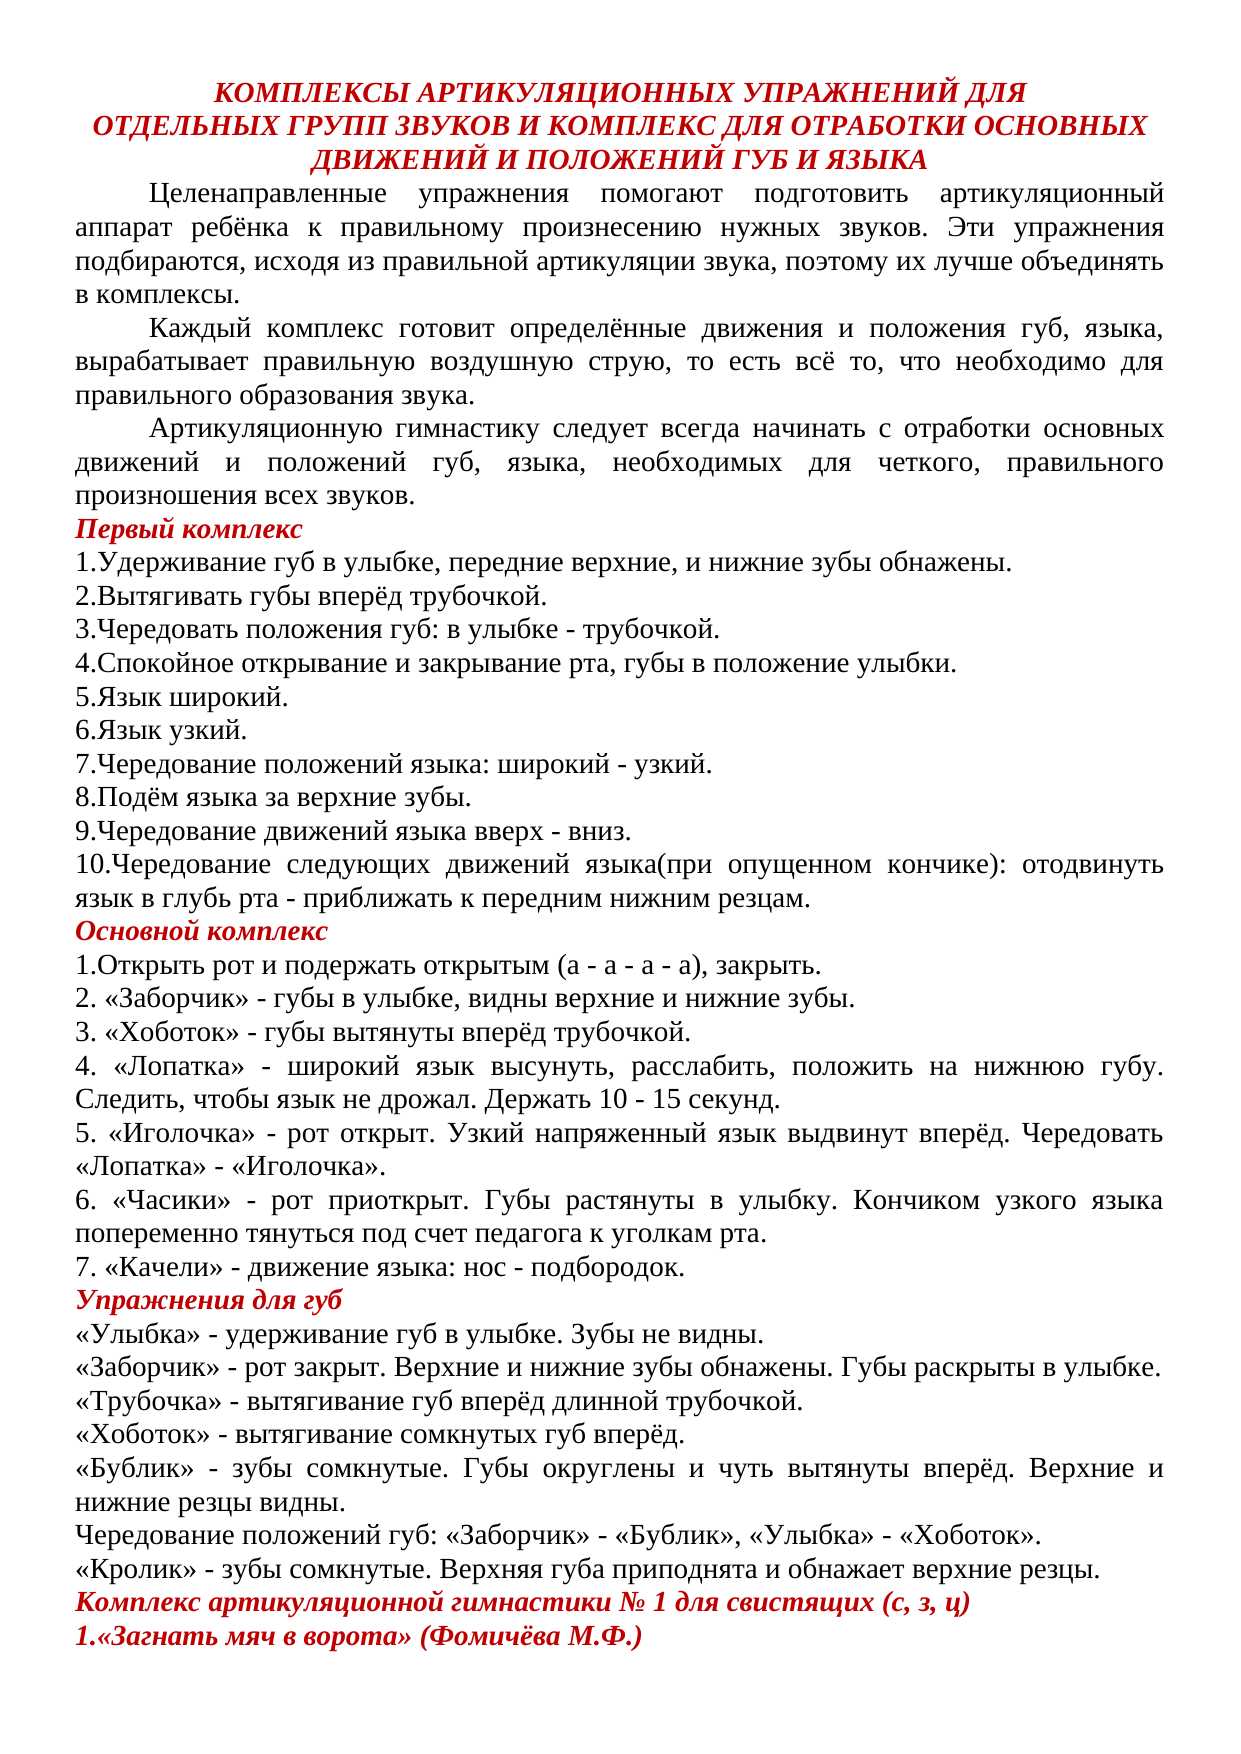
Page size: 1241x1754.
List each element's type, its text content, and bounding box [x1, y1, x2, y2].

text 8.Подём языка за верхние зубы. [75, 779, 1165, 813]
text «Кролик» - зубы сомкнутые. Верхняя губа приподнята и обнажает верхние резцы. [75, 1551, 1165, 1584]
text 3. «Хоботок» - губы вытянуты вперёд трубочкой. [75, 1014, 1165, 1048]
text 9.Чередование движений языка вверх - вниз. [75, 813, 1165, 846]
text Упражнения для губ [75, 1282, 1165, 1316]
text 2. «Заборчик» - губы в улыбке, видны верхние и нижние зубы. [75, 981, 1165, 1014]
text 1.Открыть рот и подержать открытым (а - а - а - а), закрыть. [75, 947, 1165, 981]
text 3.Чередовать положения губ: в улыбке - трубочкой. [75, 612, 1165, 645]
text 7. «Качели» - движение языка: нос - подбородок. [75, 1249, 1165, 1282]
text Чередование положений губ: «Заборчик» - «Бублик», «Улыбка» - «Хоботок». [75, 1517, 1165, 1551]
text 2.Вытягивать губы вперёд трубочкой. [75, 578, 1165, 612]
text Основной комплекс [75, 913, 1165, 947]
text Артикуляционную гимнастику следует всегда начинать с отработки основных движений и положений губ, языка, необходимых для четкого, правильного произношения всех звуков. [75, 410, 1165, 511]
text 1.Удерживание губ в улыбке, передние верхние, и нижние зубы обнажены. [75, 544, 1165, 578]
text 7.Чередование положений языка: широкий - узкий. [75, 746, 1165, 779]
text «Заборчик» - рот закрыт. Верхние и нижние зубы обнажены. Губы раскрыты в улыбке. [75, 1349, 1165, 1383]
text Первый комплекс [75, 511, 1165, 544]
text 4. «Лопатка» - широкий язык высунуть, расслабить, положить на нижнюю губу. Следить, чтобы язык не дрожал. Держать 10 - 15 секунд. [75, 1048, 1165, 1115]
text 6.Язык узкий. [75, 712, 1165, 746]
text Комплекс артикуляционной гимнастики № 1 для свистящих (с, з, ц) [75, 1584, 1165, 1618]
text 6. «Часики» - рот приоткрыт. Губы растянуты в улыбку. Кончиком узкого языка попеременно тянуться под счет педагога к уголкам рта. [75, 1182, 1165, 1249]
text Целенаправленные упражнения помогают подготовить артикуляционный аппарат ребёнка к правильному произнесению нужных звуков. Эти упражнения подбираются, исходя из правильной артикуляции звука, поэтому их лучше объединять в комплексы. [75, 176, 1165, 310]
text «Хоботок» - вытягивание сомкнутых губ вперёд. [75, 1417, 1165, 1450]
text «Бублик» - зубы сомкнутые. Губы округлены и чуть вытянуты вперёд. Верхние и нижние резцы видны. [75, 1450, 1165, 1517]
text Каждый комплекс готовит определённые движения и положения губ, языка, вырабатывает правильную воздушную струю, то есть всё то, что необходимо для правильного образования звука. [75, 310, 1165, 410]
text 1.«Загнать мяч в ворота» (Фомичёва М.Ф.) [75, 1618, 1165, 1651]
text «Трубочка» - вытягивание губ вперёд длинной трубочкой. [75, 1383, 1165, 1417]
text 10.Чередование следующих движений языка(при опущенном кончике): отодвинуть язык в глубь рта - приближать к передним нижним резцам. [75, 846, 1165, 913]
text 5.Язык широкий. [75, 679, 1165, 712]
text «Улыбка» - удерживание губ в улыбке. Зубы не видны. [75, 1316, 1165, 1349]
text 5. «Иголочка» - рот открыт. Узкий напряженный язык выдвинут вперёд. Чередовать «Лопатка» - «Иголочка». [75, 1115, 1165, 1182]
text КОМПЛЕКСЫ АРТИКУЛЯЦИОННЫХ УПРАЖНЕНИЙ ДЛЯ ОТДЕЛЬНЫХ ГРУПП ЗВУКОВ И КОМПЛЕКС ДЛЯ ОТРАБОТКИ ОСНОВНЫХ ДВИЖЕНИЙ И ПОЛОЖЕНИЙ ГУБ И ЯЗЫКА [75, 75, 1165, 176]
text 4.Спокойное открывание и закрывание рта, губы в положение улыбки. [75, 645, 1165, 679]
